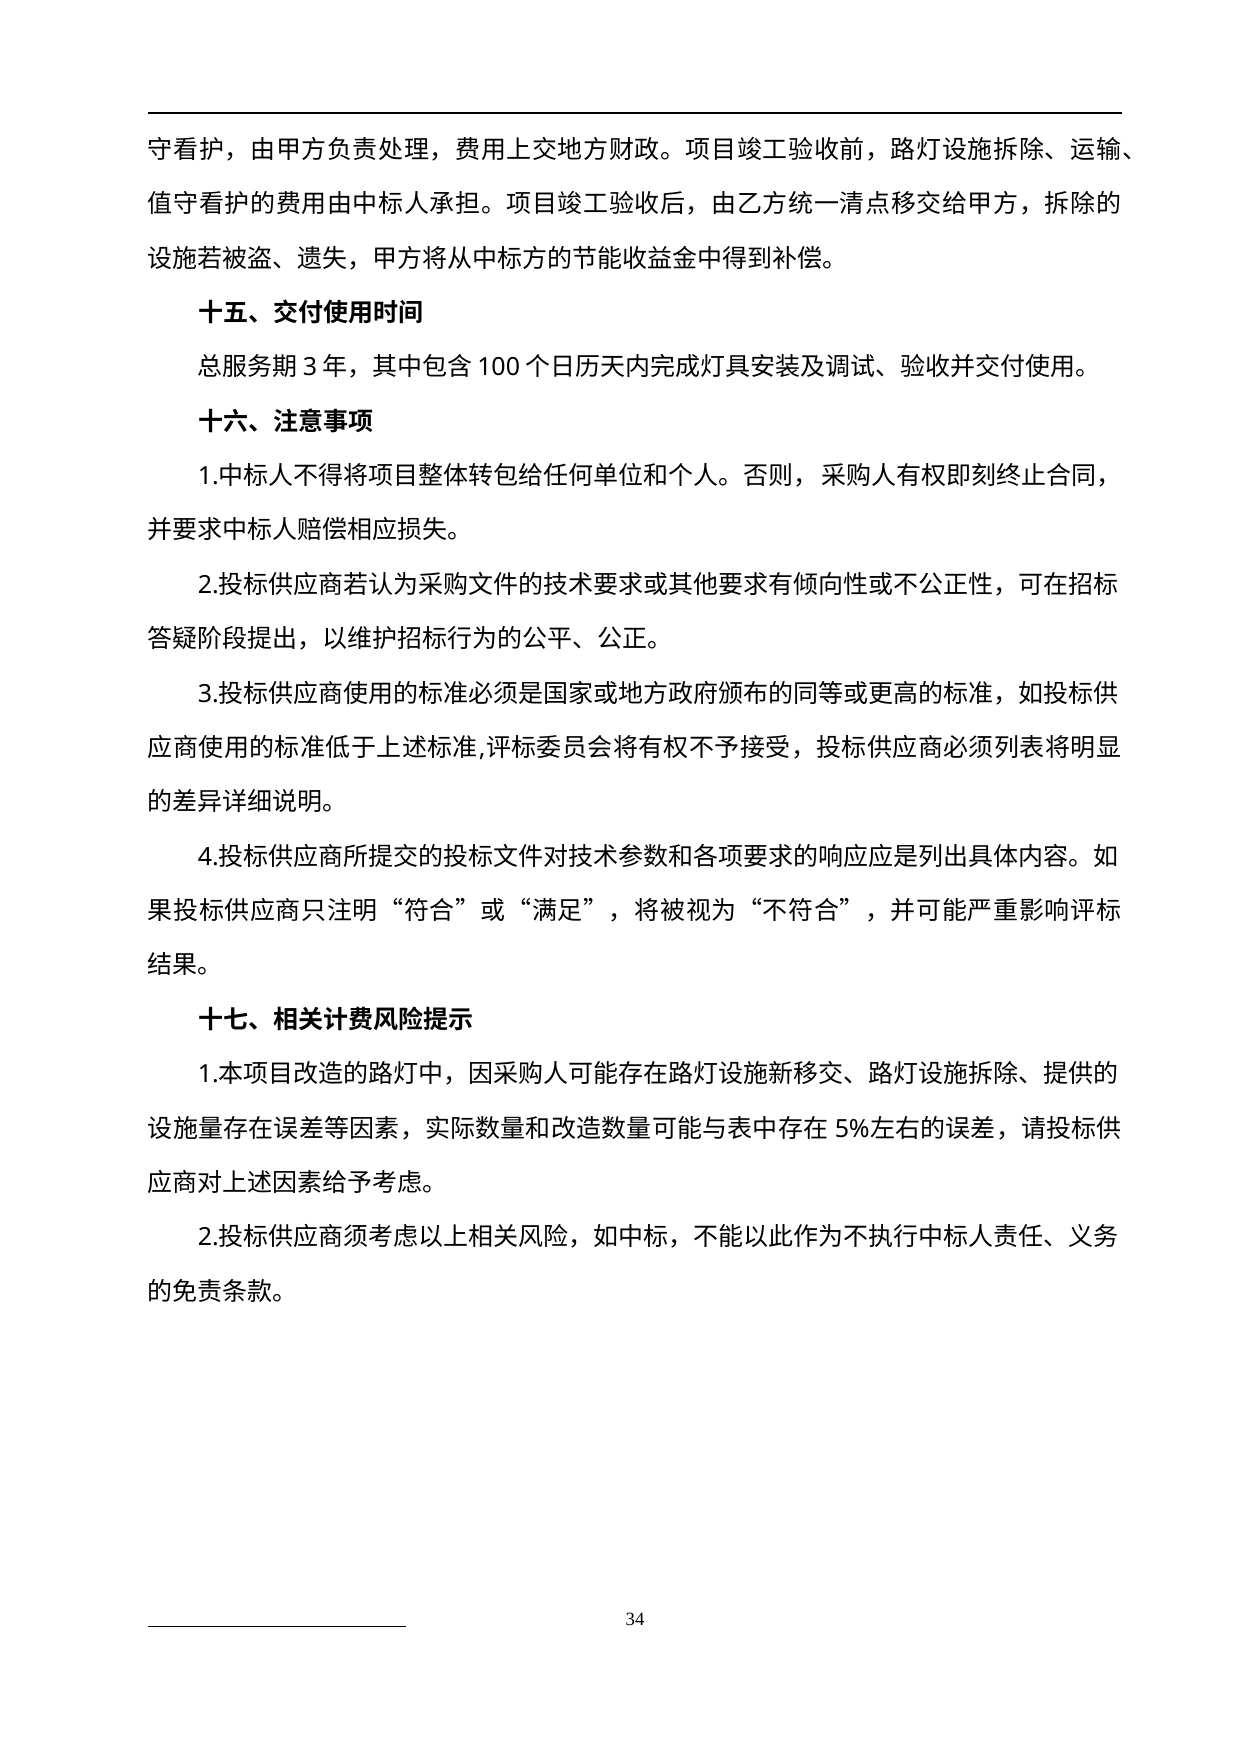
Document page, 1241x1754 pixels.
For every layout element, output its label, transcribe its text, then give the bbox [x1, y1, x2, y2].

text 总服务期3年，其中包含100个日历天内完成灯具安装及调试、验收并交付使用。 [148, 347, 1122, 383]
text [148, 129, 1122, 274]
text 十六、注意事项 [148, 401, 1122, 437]
text 1.本项目改造的路灯中，因采购人可能存在路灯设施新移交、路灯设施拆除、提供的设施量存在误差等因素，实际数量和改造数量可能与表中存在5%左右的误差，请投标供应商对上述因素给予考虑。 [148, 1054, 1122, 1199]
text 2.投标供应商须考虑以上相关风险，如中标，不能以此作为不执行中标人责任、义务的免责条款。 [148, 1217, 1122, 1307]
text 1.中标人不得将项目整体转包给任何单位和个人。否则，采购人有权即刻终止合同，并要求中标人赔偿相应损失。 [148, 456, 1122, 546]
text 2.投标供应商若认为采购文件的技术要求或其他要求有倾向性或不公正性，可在招标答疑阶段提出，以维护招标行为的公平、公正。 [148, 564, 1122, 655]
text 十七、相关计费风险提示 [148, 999, 1122, 1036]
text 3.投标供应商使用的标准必须是国家或地方政府颁布的同等或更高的标准，如投标供应商使用的标准低于上述标准,评标委员会将有权不予接受，投标供应商必须列表将明显的差异详细说明。 [148, 673, 1122, 818]
text 4.投标供应商所提交的投标文件对技术参数和各项要求的响应应是列出具体内容。如果投标供应商只注明“符合”或“满足”，将被视为“不符合”，并可能严重影响评标结果。 [148, 836, 1122, 981]
text 十五、交付使用时间 [148, 292, 1122, 329]
